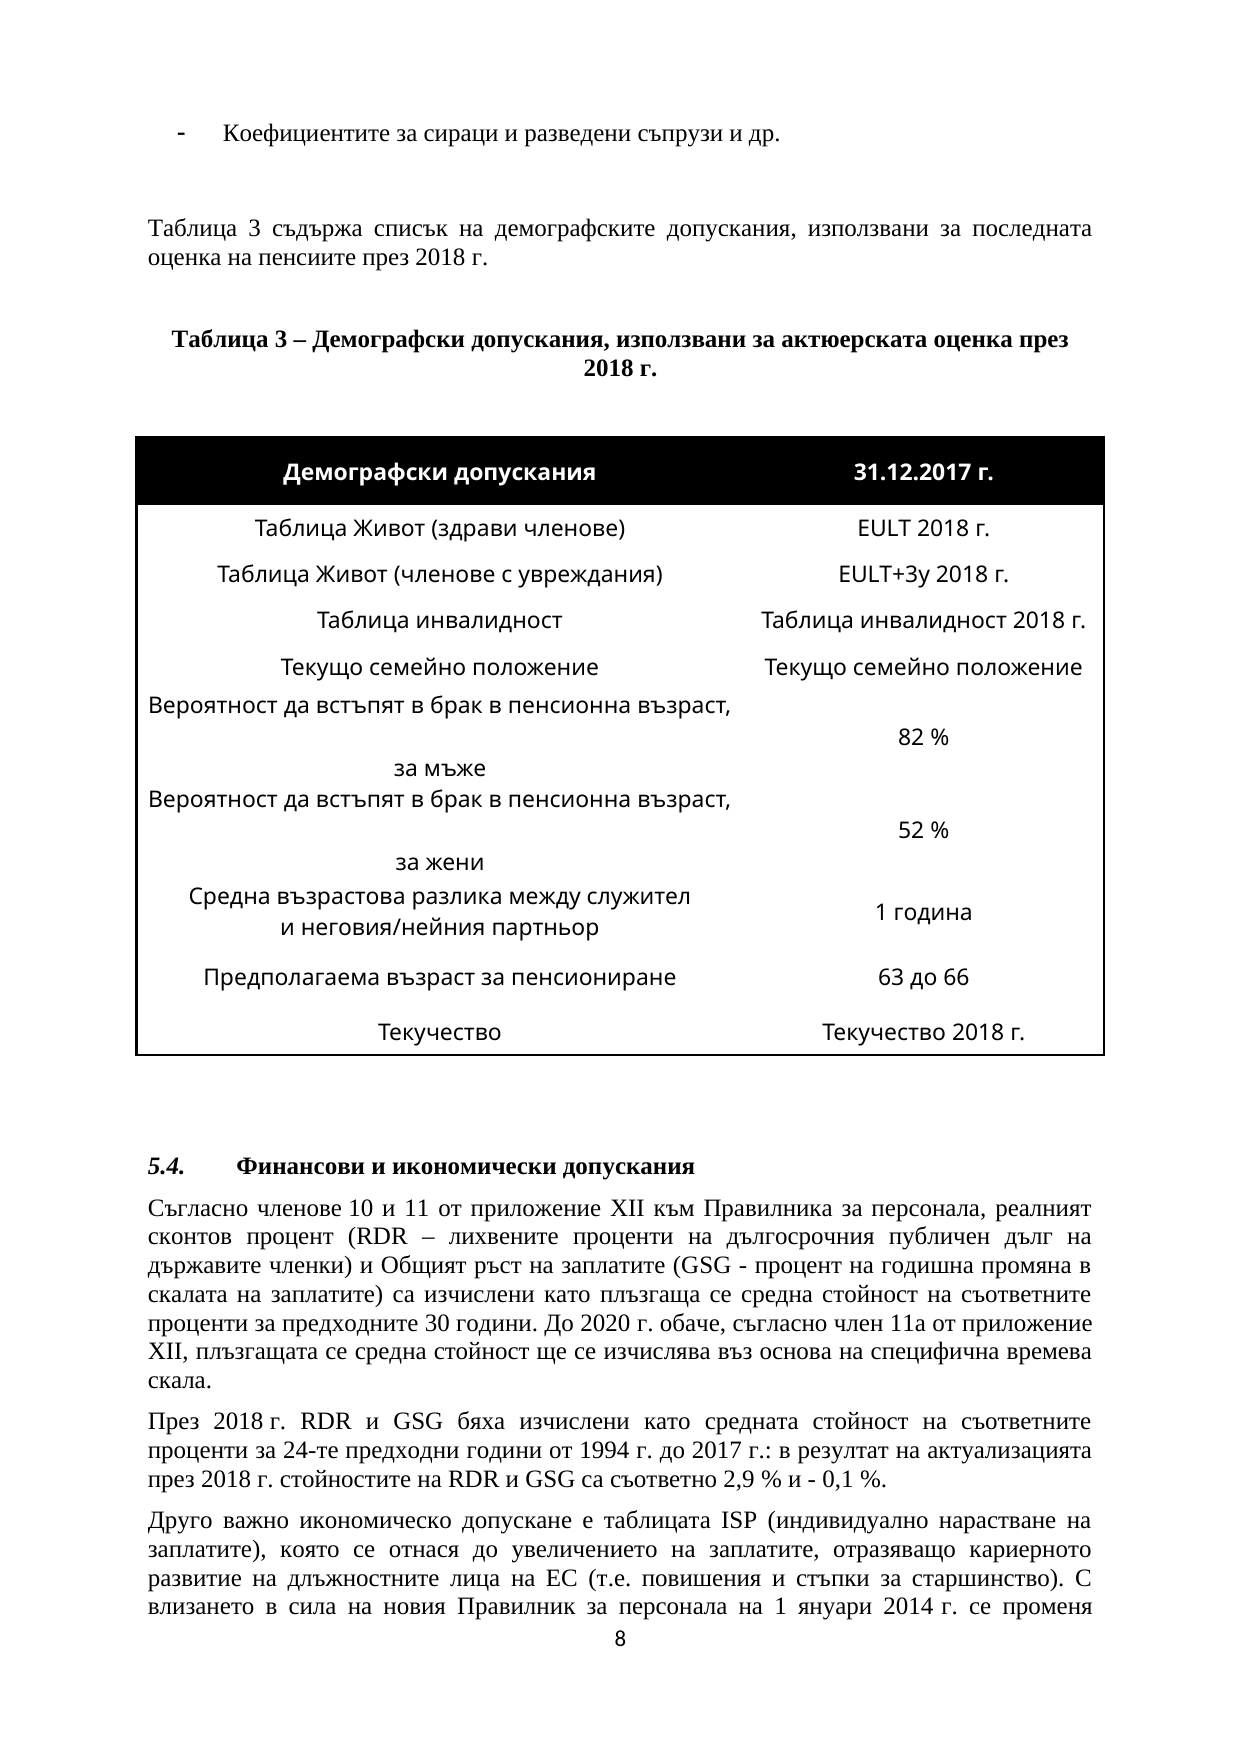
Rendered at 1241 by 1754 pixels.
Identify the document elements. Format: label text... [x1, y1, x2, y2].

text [148, 1505, 1093, 1620]
table_cell Вероятност да встъпят в брак в пенсионна възраст, за мъже [138, 689, 743, 783]
table_cell 52 % [743, 783, 1103, 877]
table_cell Предполагаема възраст за пенсиониране [138, 946, 743, 1008]
table_cell Таблица инвалидност [138, 597, 743, 643]
table_cell 63 до 66 [743, 946, 1103, 1008]
list Финансови и икономически допускания [148, 1151, 1093, 1180]
table_cell 1 година [743, 877, 1103, 946]
table_cell Таблица Живот (членове с увреждания) [138, 551, 743, 597]
table_cell Текучество 2018 г. [743, 1008, 1103, 1054]
text Таблица 3 съдържа списък на демографските допускания, използвани за последната оценка на пенсиите през 2018 г. [148, 213, 1093, 271]
text Съгласно членове 10 и 11 от приложение XII към Правилника за персонала, реалният сконтов процент (RDR – лихвените проценти на дългосрочния публичен дълг на държавите членки) и Общият ръст на заплатите (GSG - процент на годишна промяна в скалата на заплатите) са изчислени като плъзгаща се средна стойност на съответните проценти за предходните 30 години. До 2020 г. обаче, съгласно член 11а от приложение XII, плъзгащата се средна стойност ще се изчислява въз основа на специфична времева скала. [148, 1193, 1093, 1394]
table_cell Таблица инвалидност 2018 г. [743, 597, 1103, 643]
text Таблица 3 – Демографски допускания, използвани за актюерската оценка през 2018 г. [148, 324, 1093, 382]
table_cell Текучество [138, 1008, 743, 1054]
table_cell EULT 2018 г. [743, 505, 1103, 551]
table_cell Таблица Живот (здрави членове) [138, 505, 743, 551]
table_cell Средна възрастова разлика между служител и неговия/нейния партньор [138, 877, 743, 946]
table_header 31.12.2017 г. [743, 438, 1103, 505]
text През 2018 г. RDR и GSG бяха изчислени като средната стойност на съответните проценти за 24-те предходни години от 1994 г. до 2017 г.: в резултат на актуализацията през 2018 г. стойностите на RDR и GSG са съответно 2,9 % и - 0,1 %. [148, 1406, 1093, 1493]
table_cell EULT+3y 2018 г. [743, 551, 1103, 597]
table_cell Текущо семейно положение [743, 643, 1103, 689]
table_header Демографски допускания [138, 438, 743, 505]
table_cell Вероятност да встъпят в брак в пенсионна възраст, за жени [138, 783, 743, 877]
table_cell 82 % [743, 689, 1103, 783]
table_cell Текущо семейно положение [138, 643, 743, 689]
list Коефициентите за сираци и разведени съпрузи и др. [185, 118, 1093, 147]
